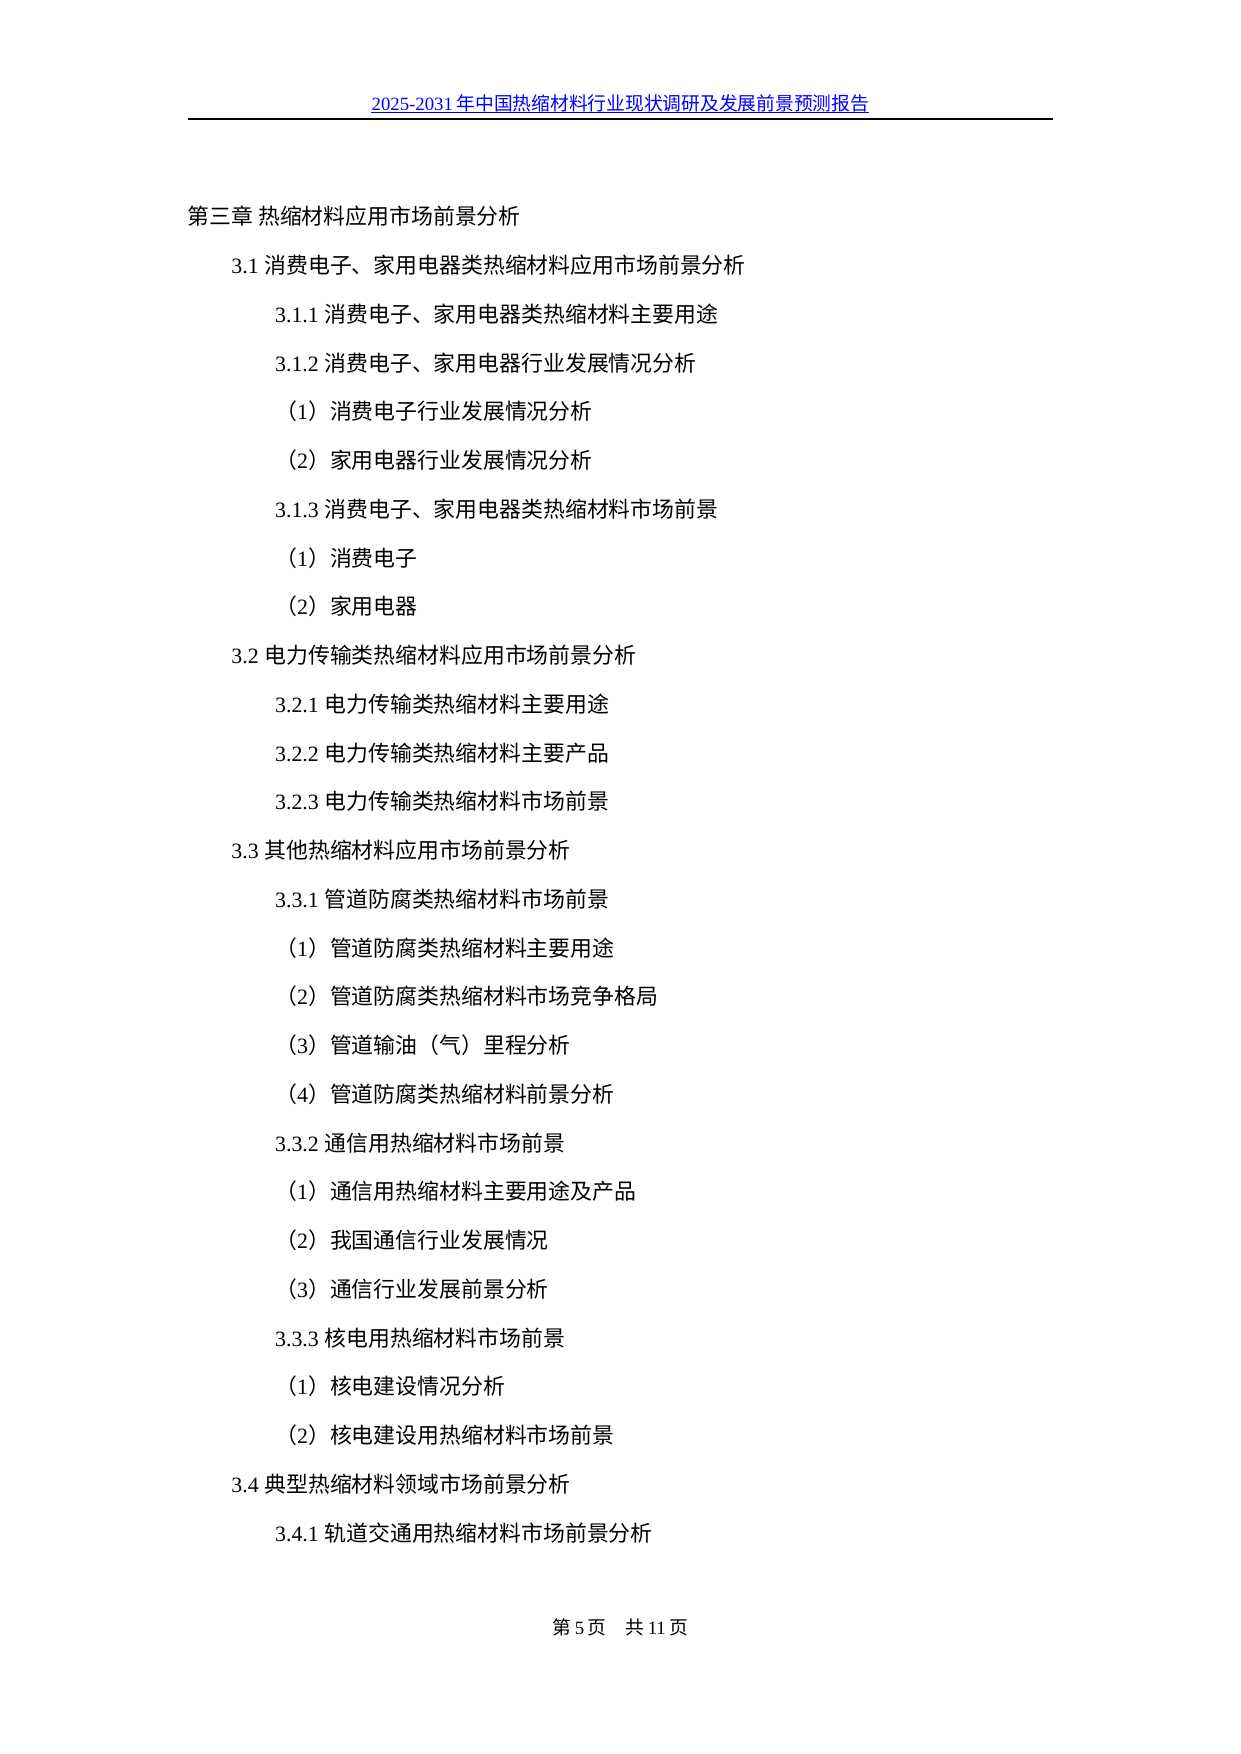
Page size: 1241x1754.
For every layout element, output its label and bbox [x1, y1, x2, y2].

text [187, 150, 1053, 1548]
